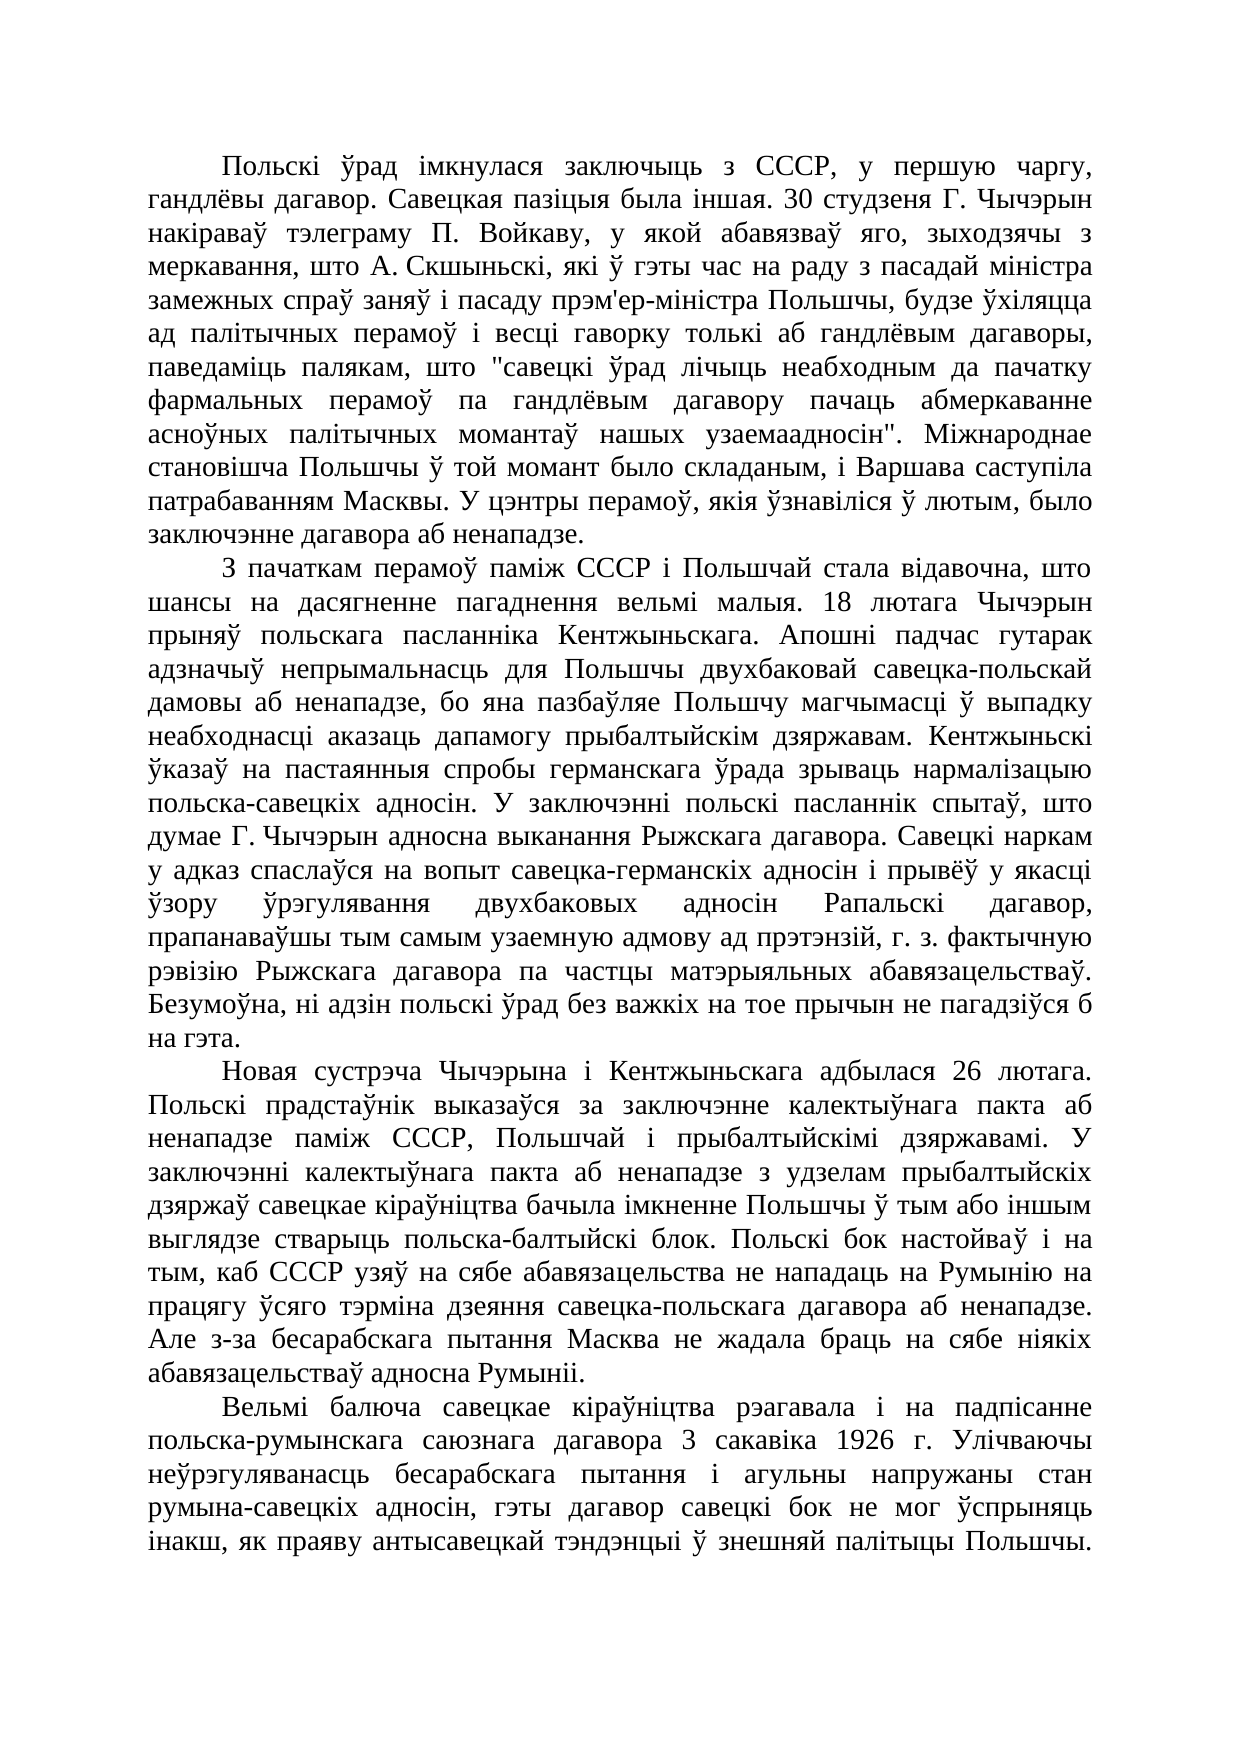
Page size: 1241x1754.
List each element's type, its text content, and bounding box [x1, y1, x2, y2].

text Польскі ўрад імкнулася заключыць з СССР, у першую чаргу, гандлёвы дагавор. Савецкая пазіцыя была іншая. 30 студзеня Г. Чычэрын накіраваў тэлеграму П. Войкаву, у якой абавязваў яго, зыходзячы з меркавання, што А. Скшыньскі, які ў гэты час на раду з пасадай міністра замежных спраў заняў і пасаду прэм'ер-міністра Польшчы, будзе ўхіляцца ад палітычных перамоў і весці гаворку толькі аб гандлёвым дагаворы, паведаміць палякам, што "савецкі ўрад лічыць неабходным да пачатку фармальных перамоў па гандлёвым дагавору пачаць абмеркаванне асноўных палітычных момантаў нашых узаемаадносін". Міжнароднае становішча Польшчы ў той момант было складаным, і Варшава саступіла патрабаванням Масквы. У цэнтры перамоў, якія ўзнавіліся ў лютым, было заключэнне дагавора аб ненападзе. [148, 148, 1093, 550]
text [148, 1389, 1093, 1556]
text З пачаткам перамоў паміж СССР і Польшчай стала відавочна, што шансы на дасягненне пагаднення вельмі малыя. 18 лютага Чычэрын прыняў польскага пасланніка Кентжыньскага. Апошні падчас гутарак адзначыў непрымальнасць для Польшчы двухбаковай савецка-польскай дамовы аб ненападзе, бо яна пазбаўляе Польшчу магчымасці ў выпадку неабходнасці аказаць дапамогу прыбалтыйскім дзяржавам. Кентжыньскі ўказаў на пастаянныя спробы германскага ўрада зрываць нармалізацыю польска-савецкіх адносін. У заключэнні польскі пасланнік спытаў, што думае Г. Чычэрын адносна выканання Рыжскага дагавора. Савецкі наркам у адказ спаслаўся на вопыт савецка-германскіх адносін і прывёў у якасці ўзору ўрэгулявання двухбаковых адносін Рапальскі дагавор, прапанаваўшы тым самым узаемную адмову ад прэтэнзій, г. з. фактычную рэвізію Рыжскага дагавора па частцы матэрыяльных абавязацельстваў. Безумоўна, ні адзін польскі ўрад без важкіх на тое прычын не пагадзіўся б на гэта. [148, 550, 1093, 1053]
text Новая сустрэча Чычэрына і Кентжыньскага адбылася 26 лютага. Польскі прадстаўнік выказаўся за заключэнне калектыўнага пакта аб ненападзе паміж СССР, Польшчай і прыбалтыйскімі дзяржавамі. У заключэнні калектыўнага пакта аб ненападзе з удзелам прыбалтыйскіх дзяржаў савецкае кіраўніцтва бачыла імкненне Польшчы ў тым або іншым выглядзе стварыць польска-балтыйскі блок. Польскі бок настойваў і на тым, каб СССР узяў на сябе абавязацельства не нападаць на Румынію на працягу ўсяго тэрміна дзеяння савецка-польскага дагавора аб ненападзе. Але з-за бесарабскага пытання Масква не жадала браць на сябе ніякіх абавязацельстваў адносна Румыніі. [148, 1053, 1093, 1389]
